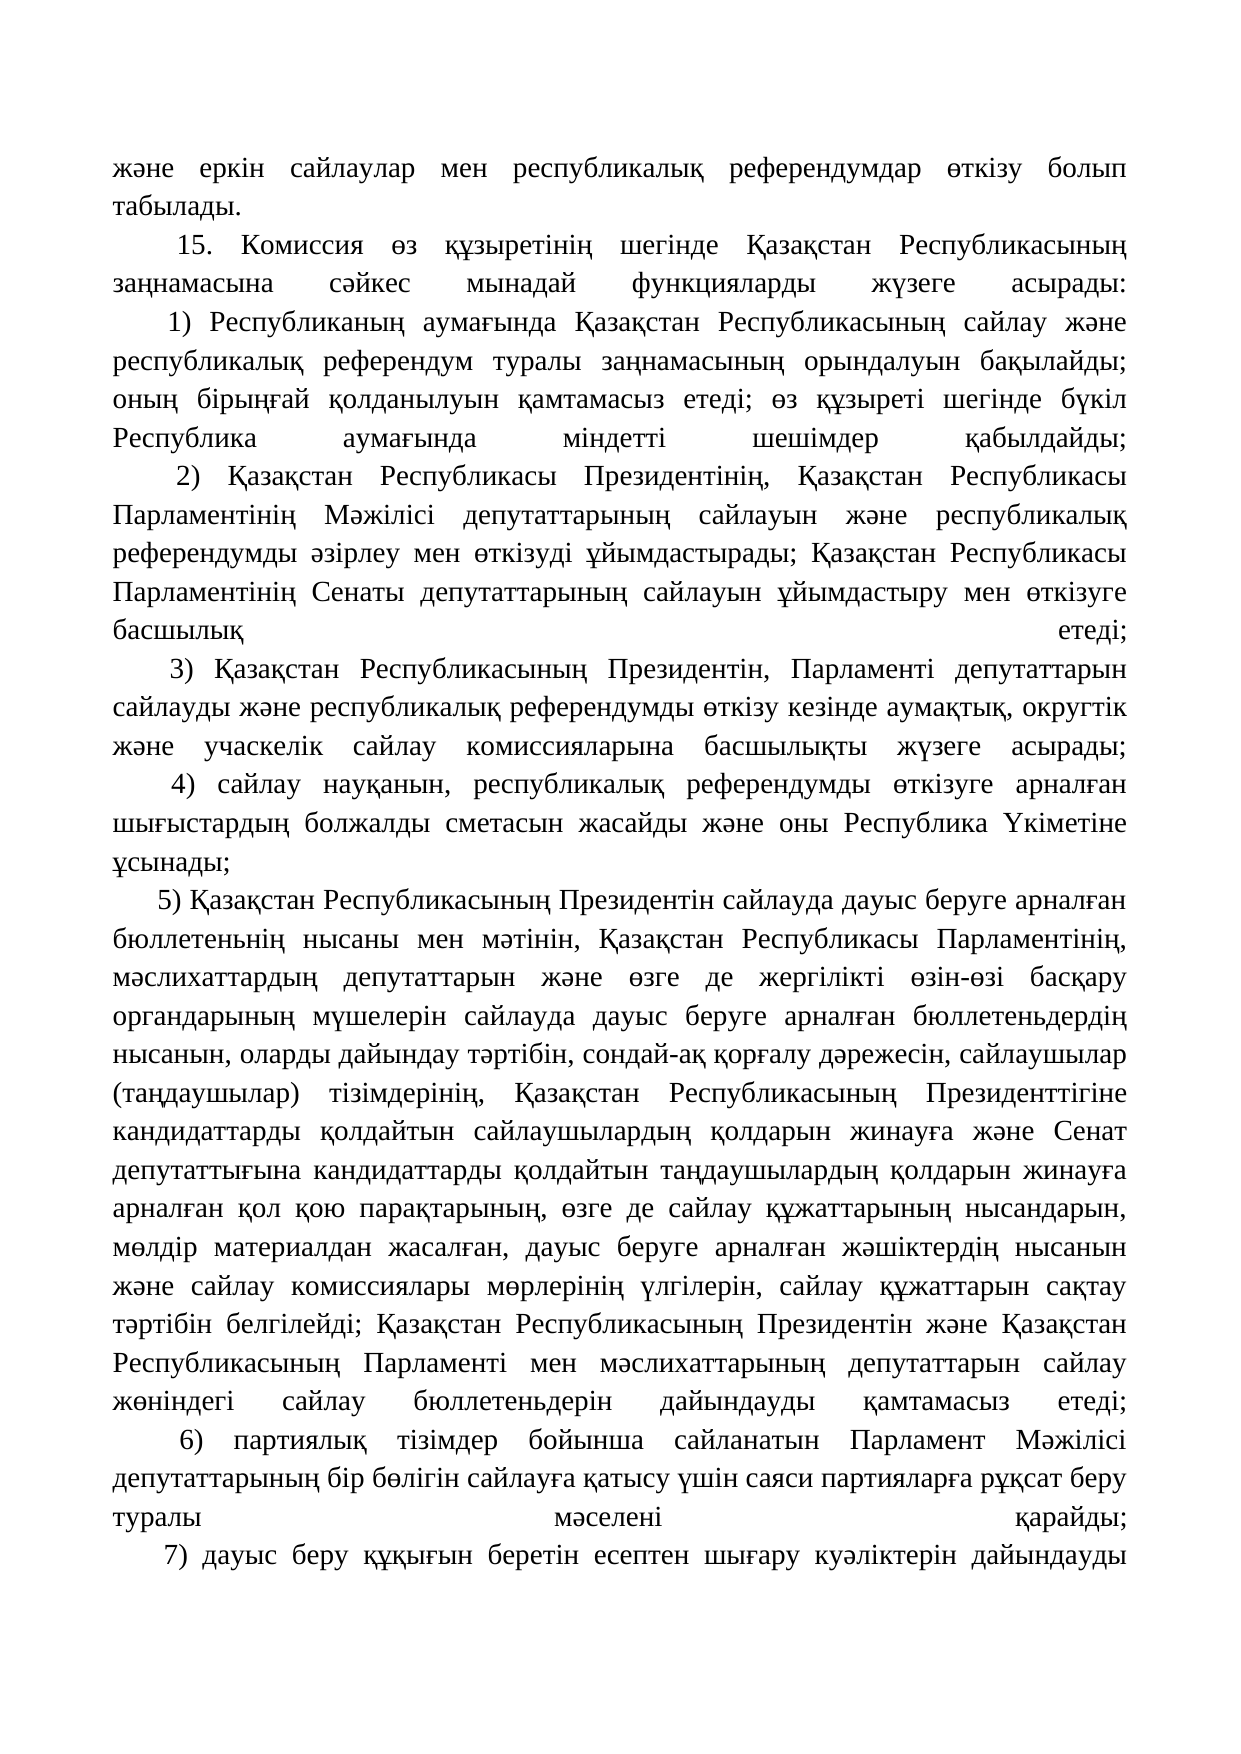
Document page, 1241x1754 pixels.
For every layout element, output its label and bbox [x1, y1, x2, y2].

text [112, 150, 1128, 1571]
